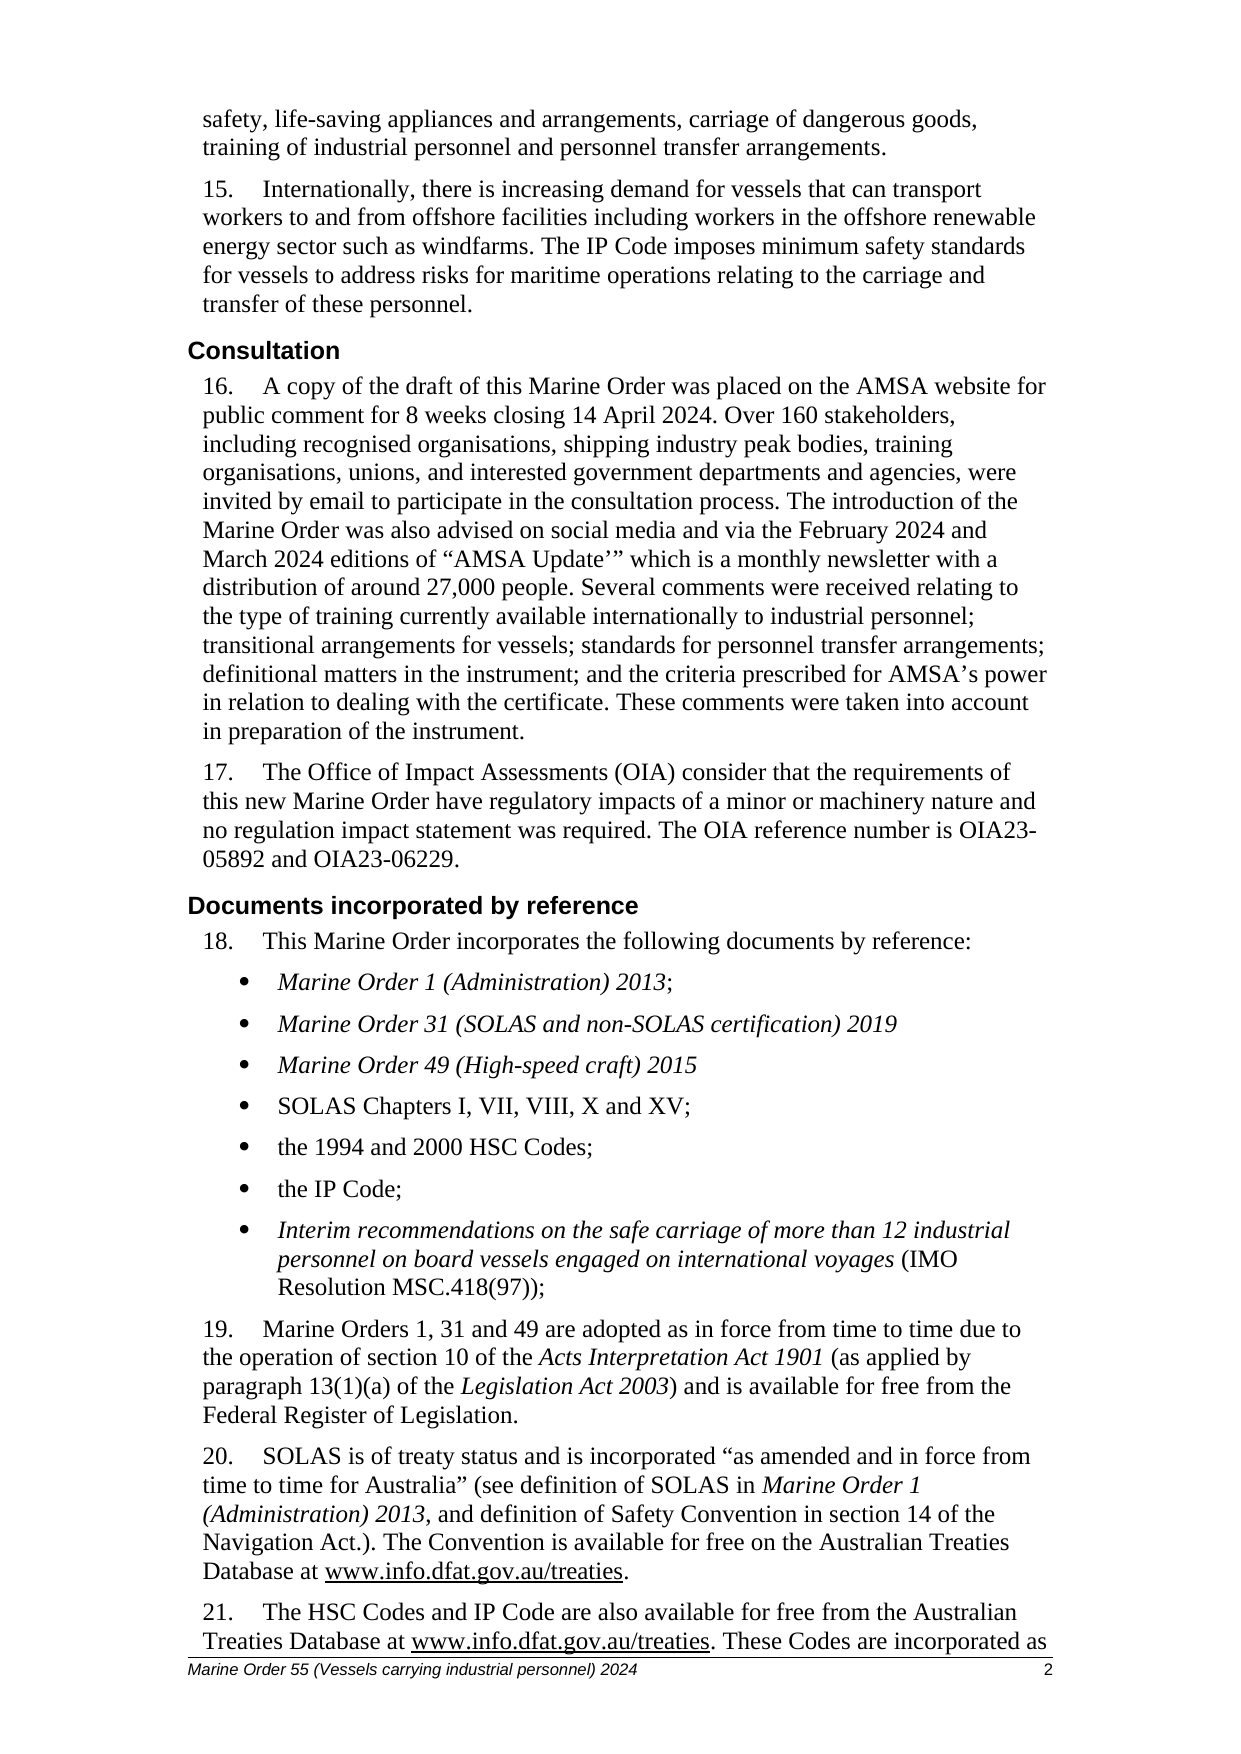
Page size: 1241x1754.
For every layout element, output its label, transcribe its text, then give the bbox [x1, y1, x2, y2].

list Marine Order 49 (High-speed craft) 2015 [240, 1050, 1053, 1079]
text SOLAS is of treaty status and is incorporated “as amended and in force from time to time for Australia” (see definition of SOLAS in Marine Order 1 (Administration) 2013, and definition of Safety Convention in section 14 of the Navigation Act.). The Convention is available for free on the Australian Treaties Database at www.info.dfat.gov.au/treaties. [202, 1441, 1053, 1585]
text Marine Orders 1, 31 and 49 are adopted as in force from time to time due to the operation of section 10 of the Acts Interpretation Act 1901 (as applied by paragraph 13(1)(a) of the Legislation Act 2003) and is available for free from the Federal Register of Legislation. [202, 1314, 1053, 1429]
subtitle Documents incorporated by reference [187, 891, 1053, 920]
list the IP Code; [240, 1174, 1053, 1202]
text A copy of the draft of this Marine Order was placed on the AMSA website for public comment for 8 weeks closing 14 April 2024. Over 160 stakeholders, including recognised organisations, shipping industry peak bodies, training organisations, unions, and interested government departments and agencies, were invited by email to participate in the consultation process. The introduction of the Marine Order was also advised on social media and via the February 2024 and March 2024 editions of “AMSA Update’” which is a monthly newsletter with a distribution of around 27,000 people. Several comments were received relating to the type of training currently available internationally to industrial personnel; transitional arrangements for vessels; standards for personnel transfer arrangements; definitional matters in the instrument; and the criteria prescribed for AMSA’s power in relation to dealing with the certificate. These comments were taken into account in preparation of the instrument. [202, 371, 1053, 745]
text This Marine Order incorporates the following documents by reference: [202, 926, 1053, 955]
list the 1994 and 2000 HSC Codes; [240, 1132, 1053, 1161]
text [202, 1597, 1053, 1655]
list Marine Order 1 (Administration) 2013; [240, 967, 1053, 996]
list SOLAS Chapters I, VII, VIII, X and XV; [240, 1091, 1053, 1120]
text The Office of Impact Assessments (OIA) consider that the requirements of this new Marine Order have regulatory impacts of a minor or machinery nature and no regulation impact statement was required. The OIA reference number is OIA23-05892 and OIA23-06229. [202, 757, 1053, 872]
text Internationally, there is increasing demand for vessels that can transport workers to and from offshore facilities including workers in the offshore renewable energy sector such as windfarms. The IP Code imposes minimum safety standards for vessels to address risks for maritime operations relating to the carriage and transfer of these personnel. [202, 174, 1053, 317]
list Marine Order 31 (SOLAS and non-SOLAS certification) 2019 [240, 1009, 1053, 1037]
subtitle Consultation [187, 336, 1053, 365]
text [202, 104, 1053, 161]
list Interim recommendations on the safe carriage of more than 12 industrial personnel on board vessels engaged on international voyages (IMO Resolution MSC.418(97)); [240, 1215, 1053, 1301]
